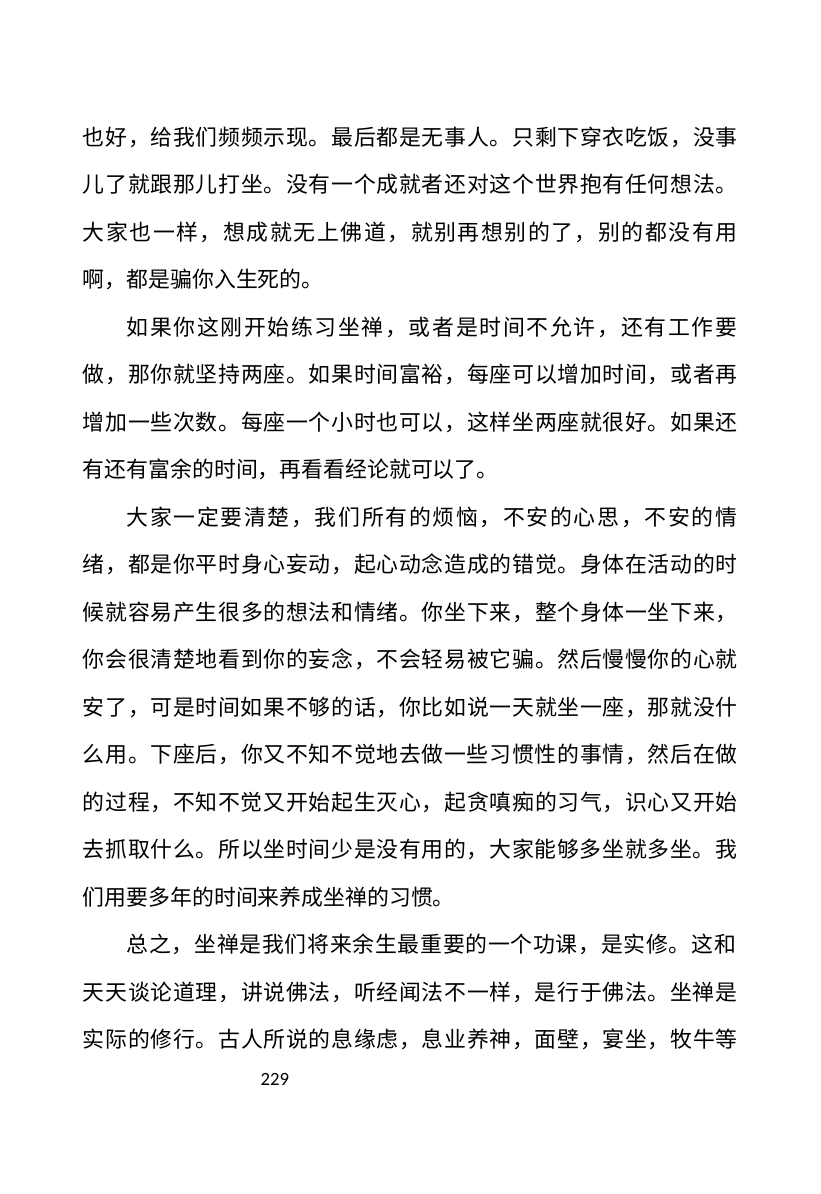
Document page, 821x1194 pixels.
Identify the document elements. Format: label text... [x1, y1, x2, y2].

text 大家一定要清楚，我们所有的烦恼，不安的心思，不安的情绪，都是你平时身心妄动，起心动念造成的错觉。身体在活动的时候就容易产生很多的想法和情绪。你坐下来，整个身体一坐下来，你会很清楚地看到你的妄念，不会轻易被它骗。然后慢慢你的心就安了，可是时间如果不够的话，你比如说一天就坐一座，那就没什么用。下座后，你又不知不觉地去做一些习惯性的事情，然后在做的过程，不知不觉又开始起生灭心，起贪嗔痴的习气，识心又开始去抓取什么。所以坐时间少是没有用的，大家能够多坐就多坐。我们用要多年的时间来养成坐禅的习惯。 [83, 500, 738, 912]
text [83, 120, 738, 294]
text 如果你这刚开始练习坐禅，或者是时间不允许，还有工作要做，那你就坚持两座。如果时间富裕，每座可以增加时间，或者再增加一些次数。每座一个小时也可以，这样坐两座就很好。如果还有还有富余的时间，再看看经论就可以了。 [83, 310, 738, 484]
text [83, 927, 738, 1054]
